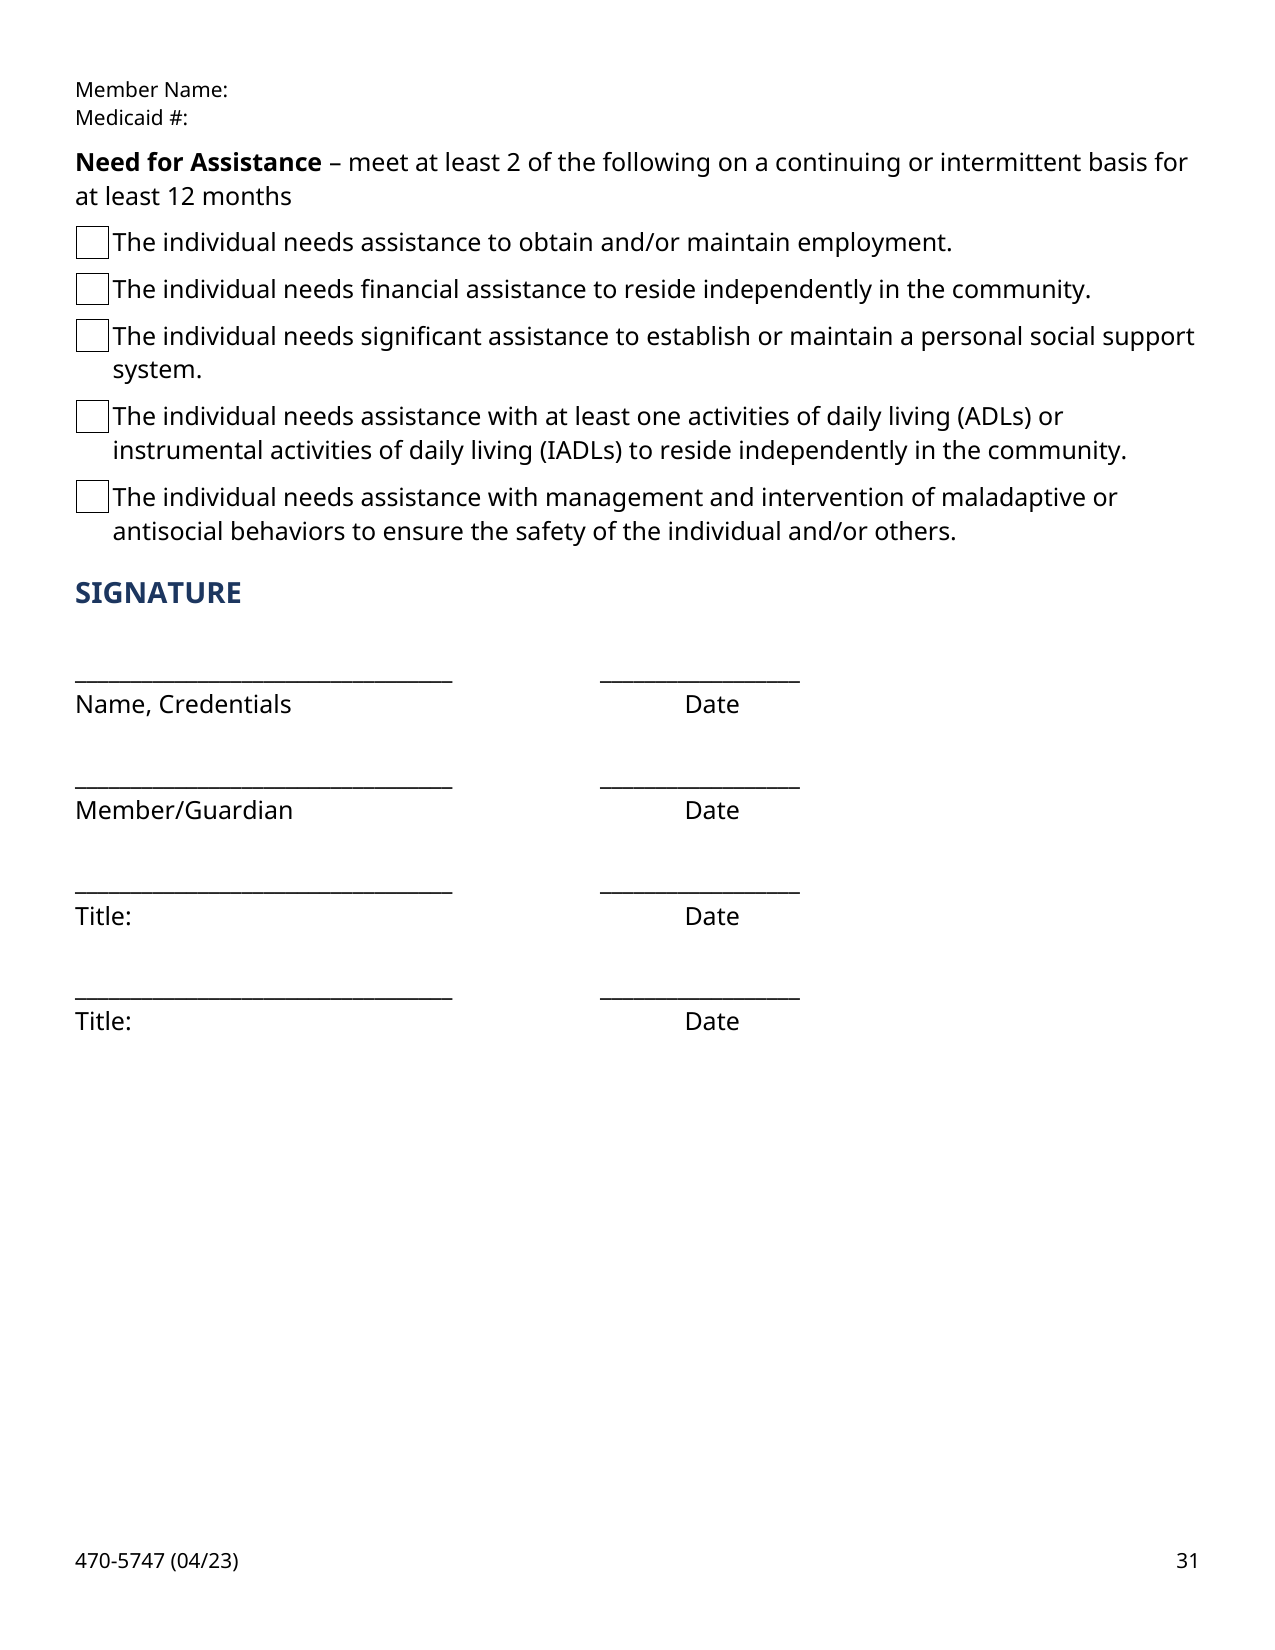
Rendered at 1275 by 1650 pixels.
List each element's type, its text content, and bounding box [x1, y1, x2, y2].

text The individual needs assistance with at least one activities of daily living (ADLs) or instrumental activities of daily living (IADLs) to reside independently in the community. [75, 399, 1200, 467]
text Member/Guardian Date [75, 792, 1200, 827]
subtitle SIGNATURE [75, 572, 1200, 612]
text The individual needs assistance with management and intervention of maladaptive or antisocial behaviors to ensure the safety of the individual and/or others. [75, 479, 1200, 547]
text Name, Credentials Date [75, 687, 1200, 721]
text __________________________________ __________________ [75, 970, 1200, 1004]
text The individual needs assistance to obtain and/or maintain employment. [75, 225, 1200, 259]
text The individual needs financial assistance to reside independently in the community. [75, 272, 1200, 306]
text Title: Date [75, 898, 1200, 932]
text __________________________________ __________________ [75, 864, 1200, 898]
text __________________________________ __________________ [75, 653, 1200, 687]
text __________________________________ __________________ [75, 758, 1200, 792]
text The individual needs significant assistance to establish or maintain a personal social support system. [75, 318, 1200, 386]
text Need for Assistance – meet at least 2 of the following on a continuing or intermittent basis for at least 12 months [75, 144, 1200, 212]
text Title: Date [75, 1004, 1200, 1038]
